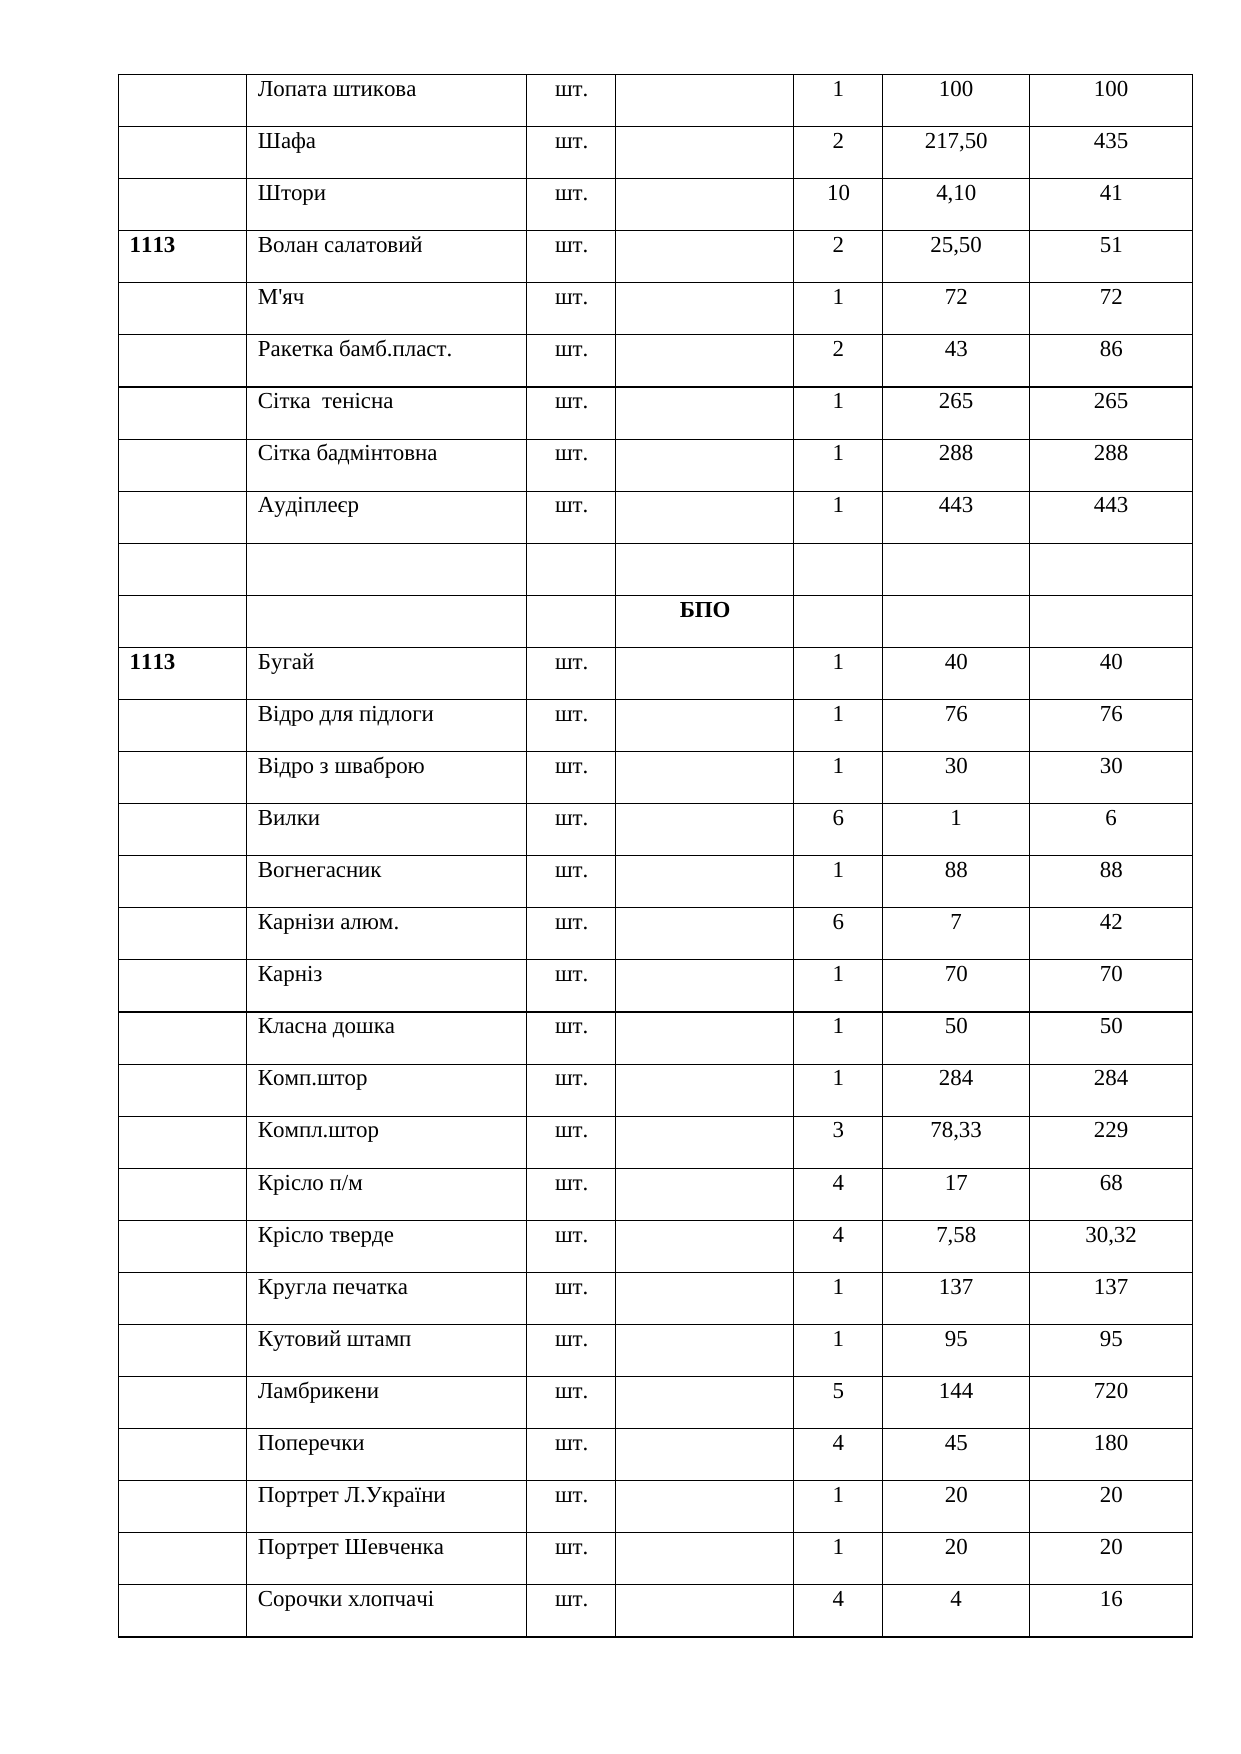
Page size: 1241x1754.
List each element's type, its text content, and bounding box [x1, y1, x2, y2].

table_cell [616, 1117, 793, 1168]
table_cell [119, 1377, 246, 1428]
table_cell [616, 179, 793, 230]
table_cell [616, 700, 793, 751]
table_cell [883, 544, 1029, 595]
table_cell [794, 544, 882, 595]
table_cell [119, 179, 246, 230]
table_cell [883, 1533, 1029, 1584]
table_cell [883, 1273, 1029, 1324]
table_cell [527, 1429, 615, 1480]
table_cell М'яч [247, 283, 526, 334]
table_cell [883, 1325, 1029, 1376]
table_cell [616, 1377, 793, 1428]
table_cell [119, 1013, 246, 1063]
table_cell шт. [527, 231, 615, 282]
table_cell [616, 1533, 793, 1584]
table_cell 288 [1030, 440, 1192, 491]
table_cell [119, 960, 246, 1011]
table_cell 88 [1030, 856, 1192, 907]
table_cell 1 [794, 752, 882, 803]
table_cell 76 [883, 700, 1029, 751]
table_cell [616, 231, 793, 282]
table_cell [1030, 544, 1192, 595]
table_cell 265 [1030, 388, 1192, 438]
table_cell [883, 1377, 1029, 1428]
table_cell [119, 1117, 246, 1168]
table_cell шт. [527, 388, 615, 438]
table_cell 72 [1030, 283, 1192, 334]
table_cell [119, 596, 246, 647]
table_cell [794, 596, 882, 647]
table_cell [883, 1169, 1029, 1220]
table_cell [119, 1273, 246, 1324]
table_cell 6 [794, 804, 882, 855]
table_cell БПО [616, 596, 793, 647]
table_cell 6 [1030, 804, 1192, 855]
table_cell 265 [883, 388, 1029, 438]
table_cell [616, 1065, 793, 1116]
table_cell 2 [794, 231, 882, 282]
table_cell 43 [883, 335, 1029, 386]
table_cell 25,50 [883, 231, 1029, 282]
table_cell [616, 388, 793, 438]
table_cell [1030, 596, 1192, 647]
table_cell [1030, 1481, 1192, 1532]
table_cell [247, 596, 526, 647]
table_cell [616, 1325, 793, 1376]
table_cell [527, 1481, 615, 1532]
table_cell 7 [883, 908, 1029, 959]
table_cell 443 [883, 492, 1029, 543]
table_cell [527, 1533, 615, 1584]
table_cell Сітка бадмінтовна [247, 440, 526, 491]
table_cell 51 [1030, 231, 1192, 282]
table_cell 1 [794, 492, 882, 543]
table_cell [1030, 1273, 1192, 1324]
table_cell Відро з шваброю [247, 752, 526, 803]
table_cell шт. [527, 492, 615, 543]
table_cell [616, 856, 793, 907]
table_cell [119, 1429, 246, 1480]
table_cell [119, 335, 246, 386]
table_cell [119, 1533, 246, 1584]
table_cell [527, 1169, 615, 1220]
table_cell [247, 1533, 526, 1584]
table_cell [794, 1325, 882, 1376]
table_cell [616, 752, 793, 803]
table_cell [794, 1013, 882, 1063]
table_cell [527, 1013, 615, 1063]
table_cell 40 [883, 648, 1029, 699]
table_cell 443 [1030, 492, 1192, 543]
table_cell [119, 283, 246, 334]
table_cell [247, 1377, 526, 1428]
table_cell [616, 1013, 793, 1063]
table_cell [527, 596, 615, 647]
table_cell [119, 492, 246, 543]
table_cell шт. [527, 856, 615, 907]
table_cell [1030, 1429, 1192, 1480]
table_cell [247, 544, 526, 595]
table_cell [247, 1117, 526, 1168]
table_cell 1113 [119, 648, 246, 699]
table_cell [616, 440, 793, 491]
table_cell [119, 544, 246, 595]
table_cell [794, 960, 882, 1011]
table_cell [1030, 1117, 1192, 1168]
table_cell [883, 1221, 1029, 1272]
table_cell [527, 544, 615, 595]
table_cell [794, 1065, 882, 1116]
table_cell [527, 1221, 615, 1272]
table_cell [616, 648, 793, 699]
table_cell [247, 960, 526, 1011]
table_cell 2 [794, 127, 882, 178]
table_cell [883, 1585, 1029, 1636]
table_cell 86 [1030, 335, 1192, 386]
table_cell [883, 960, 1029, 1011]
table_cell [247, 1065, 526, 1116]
table_cell 10 [794, 179, 882, 230]
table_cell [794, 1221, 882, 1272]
table_cell [119, 752, 246, 803]
table_cell 100 [1030, 75, 1192, 126]
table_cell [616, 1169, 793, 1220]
table_cell [119, 908, 246, 959]
table_cell [616, 75, 793, 126]
table_cell шт. [527, 127, 615, 178]
table_cell шт. [527, 700, 615, 751]
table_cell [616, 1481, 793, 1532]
table_cell 1 [794, 700, 882, 751]
table_cell 76 [1030, 700, 1192, 751]
table_cell 30 [883, 752, 1029, 803]
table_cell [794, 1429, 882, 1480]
table_cell Лопата штикова [247, 75, 526, 126]
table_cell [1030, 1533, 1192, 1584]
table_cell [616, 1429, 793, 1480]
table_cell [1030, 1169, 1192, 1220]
table_cell [616, 492, 793, 543]
table_cell шт. [527, 335, 615, 386]
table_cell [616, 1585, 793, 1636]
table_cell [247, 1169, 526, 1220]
table_cell 4,10 [883, 179, 1029, 230]
table_cell 1 [794, 75, 882, 126]
table_cell [616, 283, 793, 334]
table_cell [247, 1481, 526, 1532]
table_cell [119, 127, 246, 178]
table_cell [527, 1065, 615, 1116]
table_cell [119, 856, 246, 907]
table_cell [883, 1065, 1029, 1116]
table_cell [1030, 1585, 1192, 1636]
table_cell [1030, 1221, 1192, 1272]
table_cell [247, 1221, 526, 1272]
table_cell [616, 335, 793, 386]
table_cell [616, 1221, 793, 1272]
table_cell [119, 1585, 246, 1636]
table_cell 88 [883, 856, 1029, 907]
table_cell 1 [794, 283, 882, 334]
table_cell шт. [527, 283, 615, 334]
table_cell 2 [794, 335, 882, 386]
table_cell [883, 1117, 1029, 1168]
table_cell Бугай [247, 648, 526, 699]
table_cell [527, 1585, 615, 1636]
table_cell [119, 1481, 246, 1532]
table_cell 42 [1030, 908, 1192, 959]
table_cell шт. [527, 179, 615, 230]
table_cell [119, 440, 246, 491]
table_cell Карнізи алюм. [247, 908, 526, 959]
table_cell Сітка тенісна [247, 388, 526, 438]
table_cell Відро для підлоги [247, 700, 526, 751]
table_cell Волан салатовий [247, 231, 526, 282]
table_cell Вилки [247, 804, 526, 855]
table_cell Шафа [247, 127, 526, 178]
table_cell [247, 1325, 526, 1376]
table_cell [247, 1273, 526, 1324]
table_cell 1 [883, 804, 1029, 855]
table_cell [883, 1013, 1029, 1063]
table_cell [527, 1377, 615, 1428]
table_cell шт. [527, 752, 615, 803]
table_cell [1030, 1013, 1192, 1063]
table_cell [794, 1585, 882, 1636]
table_cell 217,50 [883, 127, 1029, 178]
table_cell Аудіплеєр [247, 492, 526, 543]
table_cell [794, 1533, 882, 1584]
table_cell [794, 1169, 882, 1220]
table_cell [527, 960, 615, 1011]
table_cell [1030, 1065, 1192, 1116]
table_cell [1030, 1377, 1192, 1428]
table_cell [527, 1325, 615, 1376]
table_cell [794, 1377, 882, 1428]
table_cell шт. [527, 440, 615, 491]
table_cell 40 [1030, 648, 1192, 699]
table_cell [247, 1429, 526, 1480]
table_cell 1 [794, 440, 882, 491]
table_cell 6 [794, 908, 882, 959]
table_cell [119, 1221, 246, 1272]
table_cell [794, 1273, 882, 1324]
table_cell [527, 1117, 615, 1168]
table_cell [883, 596, 1029, 647]
table_cell [616, 804, 793, 855]
table_cell 41 [1030, 179, 1192, 230]
table_cell [119, 75, 246, 126]
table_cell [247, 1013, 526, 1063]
table_cell Вогнегасник [247, 856, 526, 907]
table_cell 100 [883, 75, 1029, 126]
table_cell 72 [883, 283, 1029, 334]
table_cell 435 [1030, 127, 1192, 178]
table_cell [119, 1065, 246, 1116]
table_cell 288 [883, 440, 1029, 491]
table_cell [616, 127, 793, 178]
table_cell 1 [794, 856, 882, 907]
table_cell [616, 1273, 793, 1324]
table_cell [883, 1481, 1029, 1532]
table_cell 1 [794, 388, 882, 438]
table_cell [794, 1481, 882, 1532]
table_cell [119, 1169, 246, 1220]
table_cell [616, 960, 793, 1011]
table_cell [119, 388, 246, 438]
table_cell [616, 544, 793, 595]
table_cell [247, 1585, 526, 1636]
table_cell [616, 908, 793, 959]
table_cell 1 [794, 648, 882, 699]
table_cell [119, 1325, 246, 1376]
table_cell шт. [527, 648, 615, 699]
table_cell 30 [1030, 752, 1192, 803]
table_cell 1113 [119, 231, 246, 282]
table_cell [119, 804, 246, 855]
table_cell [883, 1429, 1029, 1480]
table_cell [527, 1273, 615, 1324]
table_cell Ракетка бамб.пласт. [247, 335, 526, 386]
table_cell шт. [527, 804, 615, 855]
table_cell [119, 700, 246, 751]
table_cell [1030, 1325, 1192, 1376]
table_cell шт. [527, 908, 615, 959]
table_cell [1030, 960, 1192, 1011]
table_cell шт. [527, 75, 615, 126]
table_cell Штори [247, 179, 526, 230]
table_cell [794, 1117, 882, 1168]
